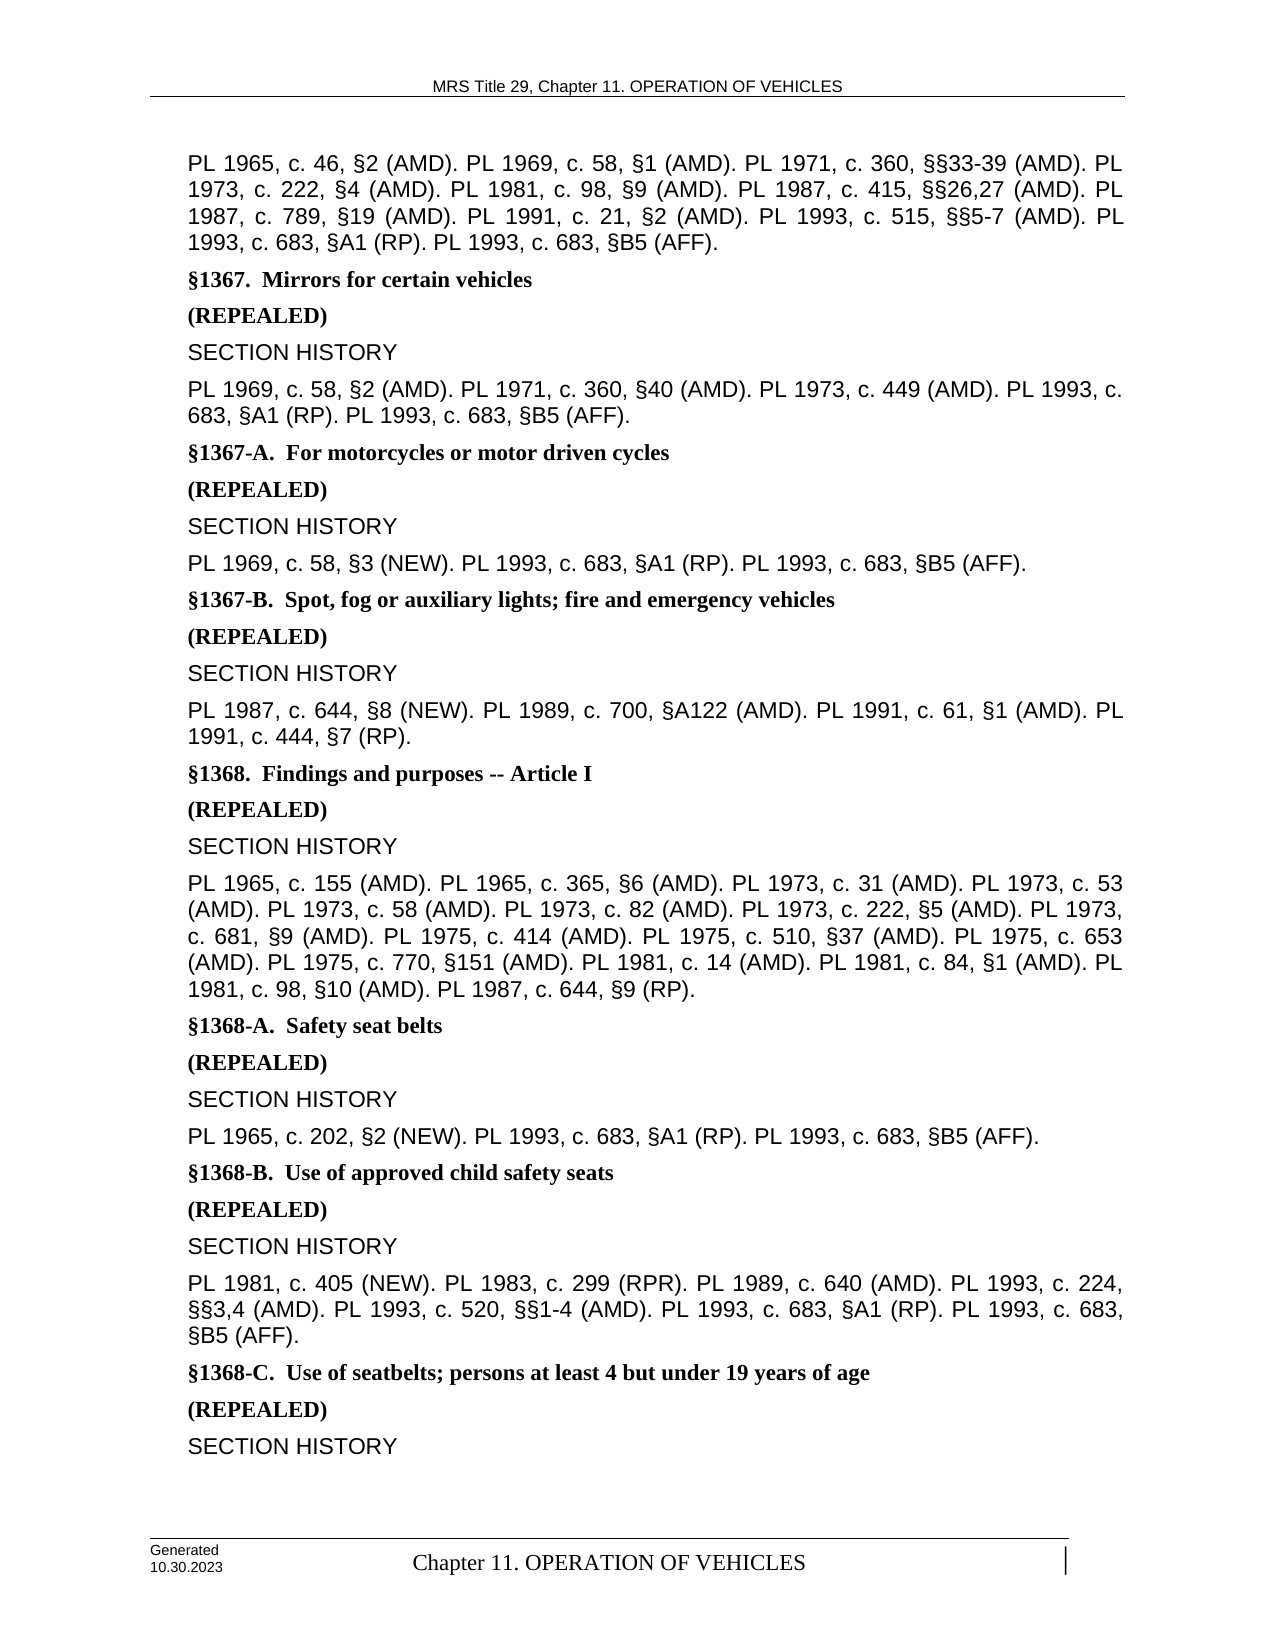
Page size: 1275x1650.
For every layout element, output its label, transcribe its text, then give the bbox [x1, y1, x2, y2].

text §1368-B. Use of approved child safety seats [187, 1159, 1125, 1186]
text PL 1969, c. 58, §3 (NEW). PL 1993, c. 683, §A1 (RP). PL 1993, c. 683, §B5 (AFF). [187, 549, 1125, 576]
text PL 1965, c. 155 (AMD). PL 1965, c. 365, §6 (AMD). PL 1973, c. 31 (AMD). PL 1973, c. 53 (AMD). PL 1973, c. 58 (AMD). PL 1973, c. 82 (AMD). PL 1973, c. 222, §5 (AMD). PL 1973, c. 681, §9 (AMD). PL 1975, c. 414 (AMD). PL 1975, c. 510, §37 (AMD). PL 1975, c. 653 (AMD). PL 1975, c. 770, §151 (AMD). PL 1981, c. 14 (AMD). PL 1981, c. 84, §1 (AMD). PL 1981, c. 98, §10 (AMD). PL 1987, c. 644, §9 (RP). [187, 870, 1125, 1002]
text PL 1969, c. 58, §2 (AMD). PL 1971, c. 360, §40 (AMD). PL 1973, c. 449 (AMD). PL 1993, c. 683, §A1 (RP). PL 1993, c. 683, §B5 (AFF). [187, 376, 1125, 429]
text (REPEALED) [187, 623, 1125, 649]
text SECTION HISTORY [187, 513, 1125, 539]
text (REPEALED) [187, 476, 1125, 502]
text §1367-B. Spot, fog or auxiliary lights; fire and emergency vehicles [187, 586, 1125, 613]
text PL 1987, c. 644, §8 (NEW). PL 1989, c. 700, §A122 (AMD). PL 1991, c. 61, §1 (AMD). PL 1991, c. 444, §7 (RP). [187, 697, 1125, 749]
text SECTION HISTORY [187, 660, 1125, 686]
text §1367. Mirrors for certain vehicles [187, 266, 1125, 292]
text SECTION HISTORY [187, 1233, 1125, 1259]
text (REPEALED) [187, 797, 1125, 823]
text PL 1965, c. 46, §2 (AMD). PL 1969, c. 58, §1 (AMD). PL 1971, c. 360, §§33-39 (AMD). PL 1973, c. 222, §4 (AMD). PL 1981, c. 98, §9 (AMD). PL 1987, c. 415, §§26,27 (AMD). PL 1987, c. 789, §19 (AMD). PL 1991, c. 21, §2 (AMD). PL 1993, c. 515, §§5-7 (AMD). PL 1993, c. 683, §A1 (RP). PL 1993, c. 683, §B5 (AFF). [187, 150, 1125, 255]
text (REPEALED) [187, 1049, 1125, 1075]
text (REPEALED) [187, 303, 1125, 329]
text (REPEALED) [187, 1196, 1125, 1222]
text SECTION HISTORY [187, 1433, 1125, 1459]
text §1368. Findings and purposes -- Article I [187, 760, 1125, 786]
text SECTION HISTORY [187, 833, 1125, 860]
text §1367-A. For motorcycles or motor driven cycles [187, 439, 1125, 466]
text §1368-C. Use of seatbelts; persons at least 4 but under 19 years of age [187, 1359, 1125, 1386]
text PL 1965, c. 202, §2 (NEW). PL 1993, c. 683, §A1 (RP). PL 1993, c. 683, §B5 (AFF). [187, 1123, 1125, 1149]
text SECTION HISTORY [187, 339, 1125, 366]
text (REPEALED) [187, 1396, 1125, 1422]
text PL 1981, c. 405 (NEW). PL 1983, c. 299 (RPR). PL 1989, c. 640 (AMD). PL 1993, c. 224, §§3,4 (AMD). PL 1993, c. 520, §§1-4 (AMD). PL 1993, c. 683, §A1 (RP). PL 1993, c. 683, §B5 (AFF). [187, 1270, 1125, 1349]
text §1368-A. Safety seat belts [187, 1012, 1125, 1039]
text SECTION HISTORY [187, 1086, 1125, 1112]
